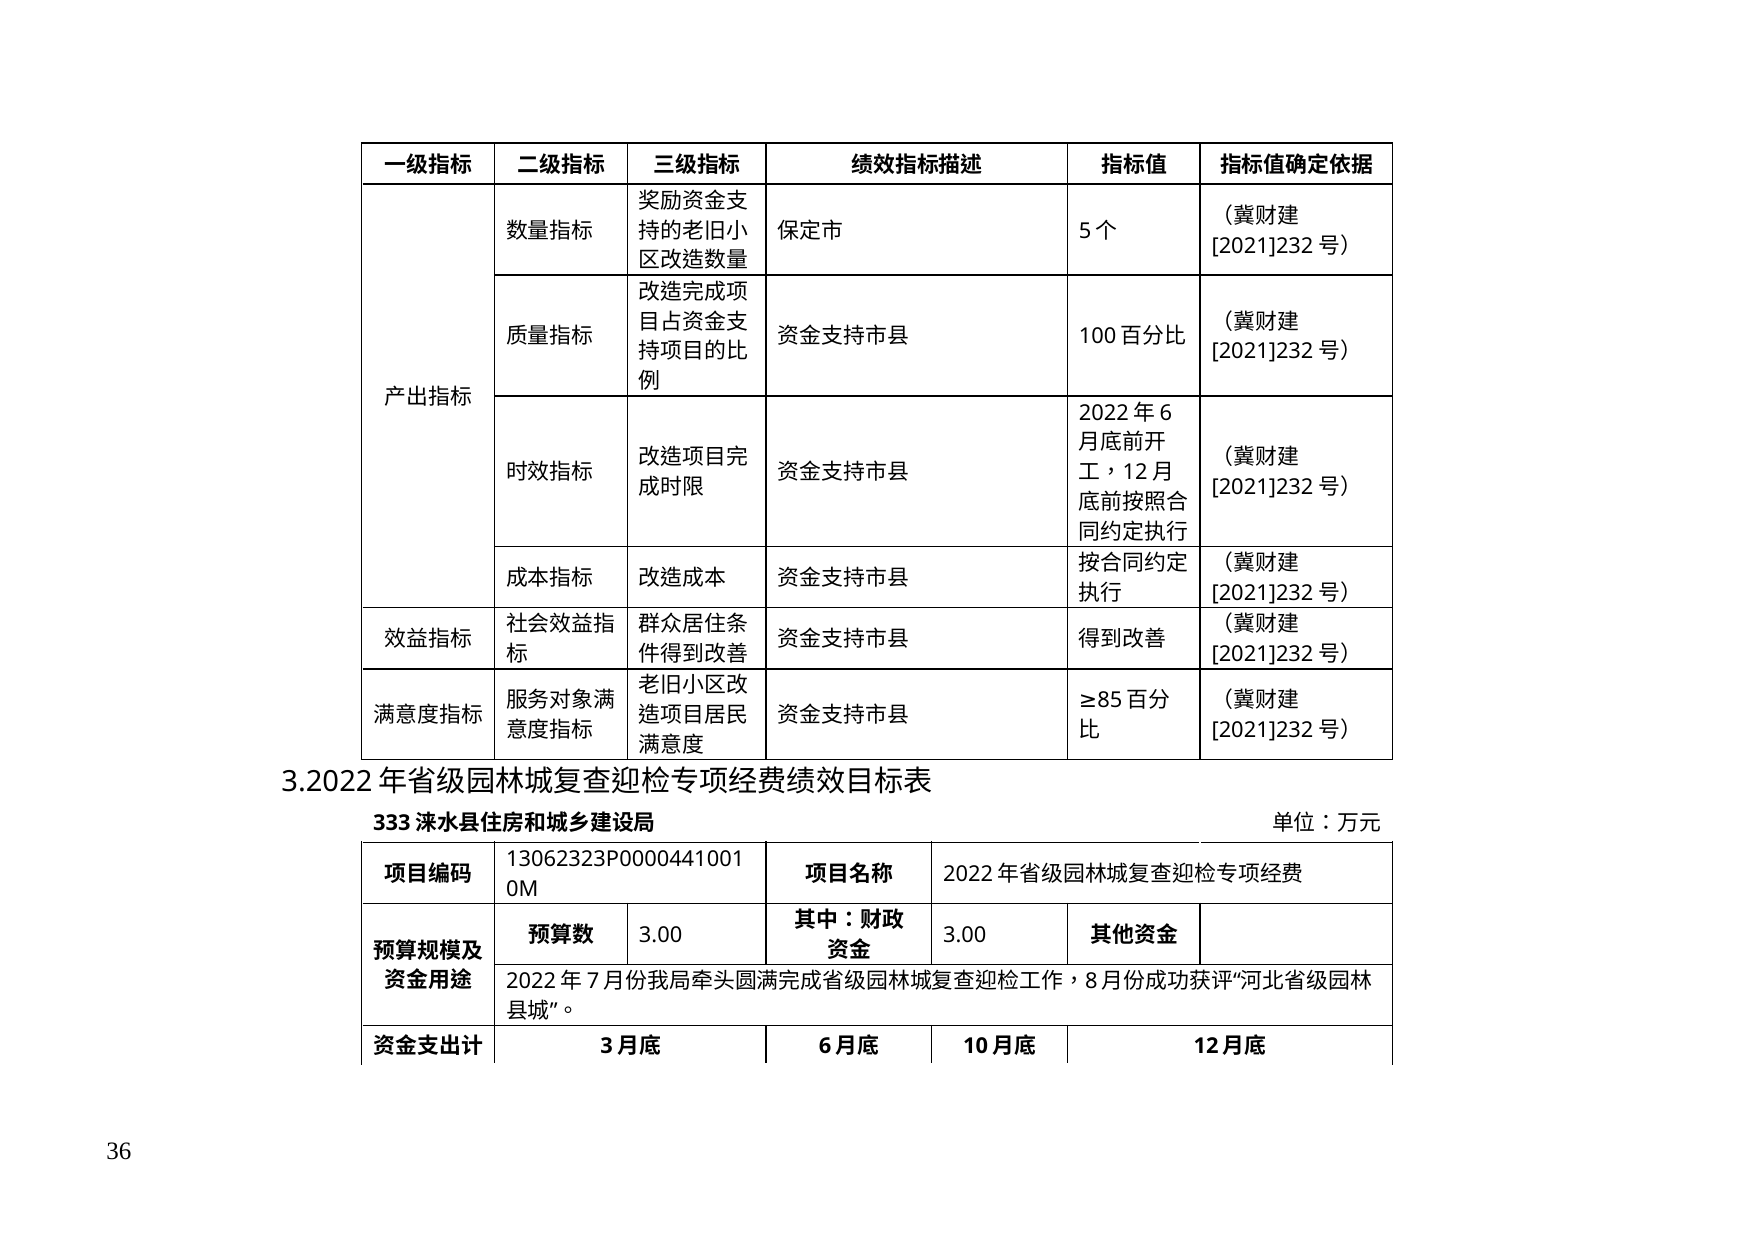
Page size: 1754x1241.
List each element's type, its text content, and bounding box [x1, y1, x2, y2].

table_cell 预算数 [495, 904, 627, 964]
table_cell 改造成本 [628, 547, 765, 607]
table_cell 13062323P00004410010M [495, 843, 765, 902]
table_cell 12月底 [1068, 1026, 1392, 1063]
table_cell 按合同约定执行 [1068, 547, 1199, 607]
table_cell 资金支持市县 [767, 608, 1067, 668]
table_cell 老旧小区改造项目居民满意度 [628, 670, 765, 759]
table_cell 100百分比 [1068, 276, 1199, 395]
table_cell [495, 965, 1392, 1025]
table_header 指标值确定依据 [1201, 144, 1392, 183]
table_cell 时效指标 [495, 397, 627, 546]
table_cell 资金支持市县 [767, 397, 1067, 546]
table_cell 成本指标 [495, 547, 627, 607]
table_cell 社会效益指标 [495, 608, 627, 668]
table_cell 质量指标 [495, 276, 627, 395]
table_cell 保定市 [767, 185, 1067, 274]
table_header 绩效指标描述 [767, 144, 1067, 183]
table_cell （冀财建[2021]232号） [1201, 608, 1392, 668]
table_cell 其中：财政 资金 [767, 904, 931, 964]
table_cell （冀财建[2021]232号） [1201, 276, 1392, 395]
table_cell 2022年6月底前开工，12月底前按照合同约定执行 [1068, 397, 1199, 546]
table_cell 3.00 [628, 904, 765, 964]
table_cell 项目名称 [767, 843, 931, 902]
table_cell 3月底 [495, 1026, 765, 1063]
table_cell 3.00 [932, 904, 1067, 964]
table_cell 资金支出计划（%） [362, 1026, 494, 1063]
table_cell 满意度指标 [362, 669, 494, 759]
table_header 指标值 [1068, 144, 1199, 183]
table_cell 产出指标 [362, 184, 494, 607]
table_cell （冀财建[2021]232号） [1201, 670, 1392, 759]
table_header 三级指标 [628, 144, 765, 183]
table_cell ≥85百分比 [1068, 670, 1199, 759]
table_cell 预算规模及资金用途 [362, 904, 494, 1025]
table_cell 项目编码 [362, 843, 494, 902]
table_cell 10月底 [932, 1026, 1067, 1063]
table_cell 效益指标 [362, 608, 494, 668]
table_cell 资金支持市县 [767, 276, 1067, 395]
table_cell 服务对象满意度指标 [495, 670, 627, 759]
table_header 单位：万元 [1201, 802, 1392, 841]
table_cell 5个 [1068, 185, 1199, 274]
table_cell （冀财建[2021]232号） [1201, 397, 1392, 546]
table_cell （冀财建[2021]232号） [1201, 547, 1392, 607]
table_cell 改造完成项目占资金支持项目的比例 [628, 276, 765, 395]
table_cell 改造项目完成时限 [628, 397, 765, 546]
table_cell 得到改善 [1068, 608, 1199, 668]
table_cell 6月底 [767, 1026, 931, 1063]
table_cell 其他资金 [1068, 904, 1199, 964]
table_header 333涞水县住房和城乡建设局 [362, 802, 1199, 841]
table_cell 资金支持市县 [767, 670, 1067, 759]
table_cell 数量指标 [495, 185, 627, 274]
table_cell 奖励资金支持的老旧小区改造数量 [628, 185, 765, 274]
table_cell （冀财建[2021]232号） [1201, 185, 1392, 274]
text 3.2022年省级园林城复查迎检专项经费绩效目标表 [106, 760, 1648, 800]
table_cell 群众居住条件得到改善 [628, 608, 765, 668]
table_header 二级指标 [495, 144, 627, 183]
table_cell 资金支持市县 [767, 547, 1067, 607]
table_cell 2022年省级园林城复查迎检专项经费 [932, 843, 1392, 902]
table_header 一级指标 [362, 144, 494, 183]
table_cell [1201, 904, 1392, 964]
